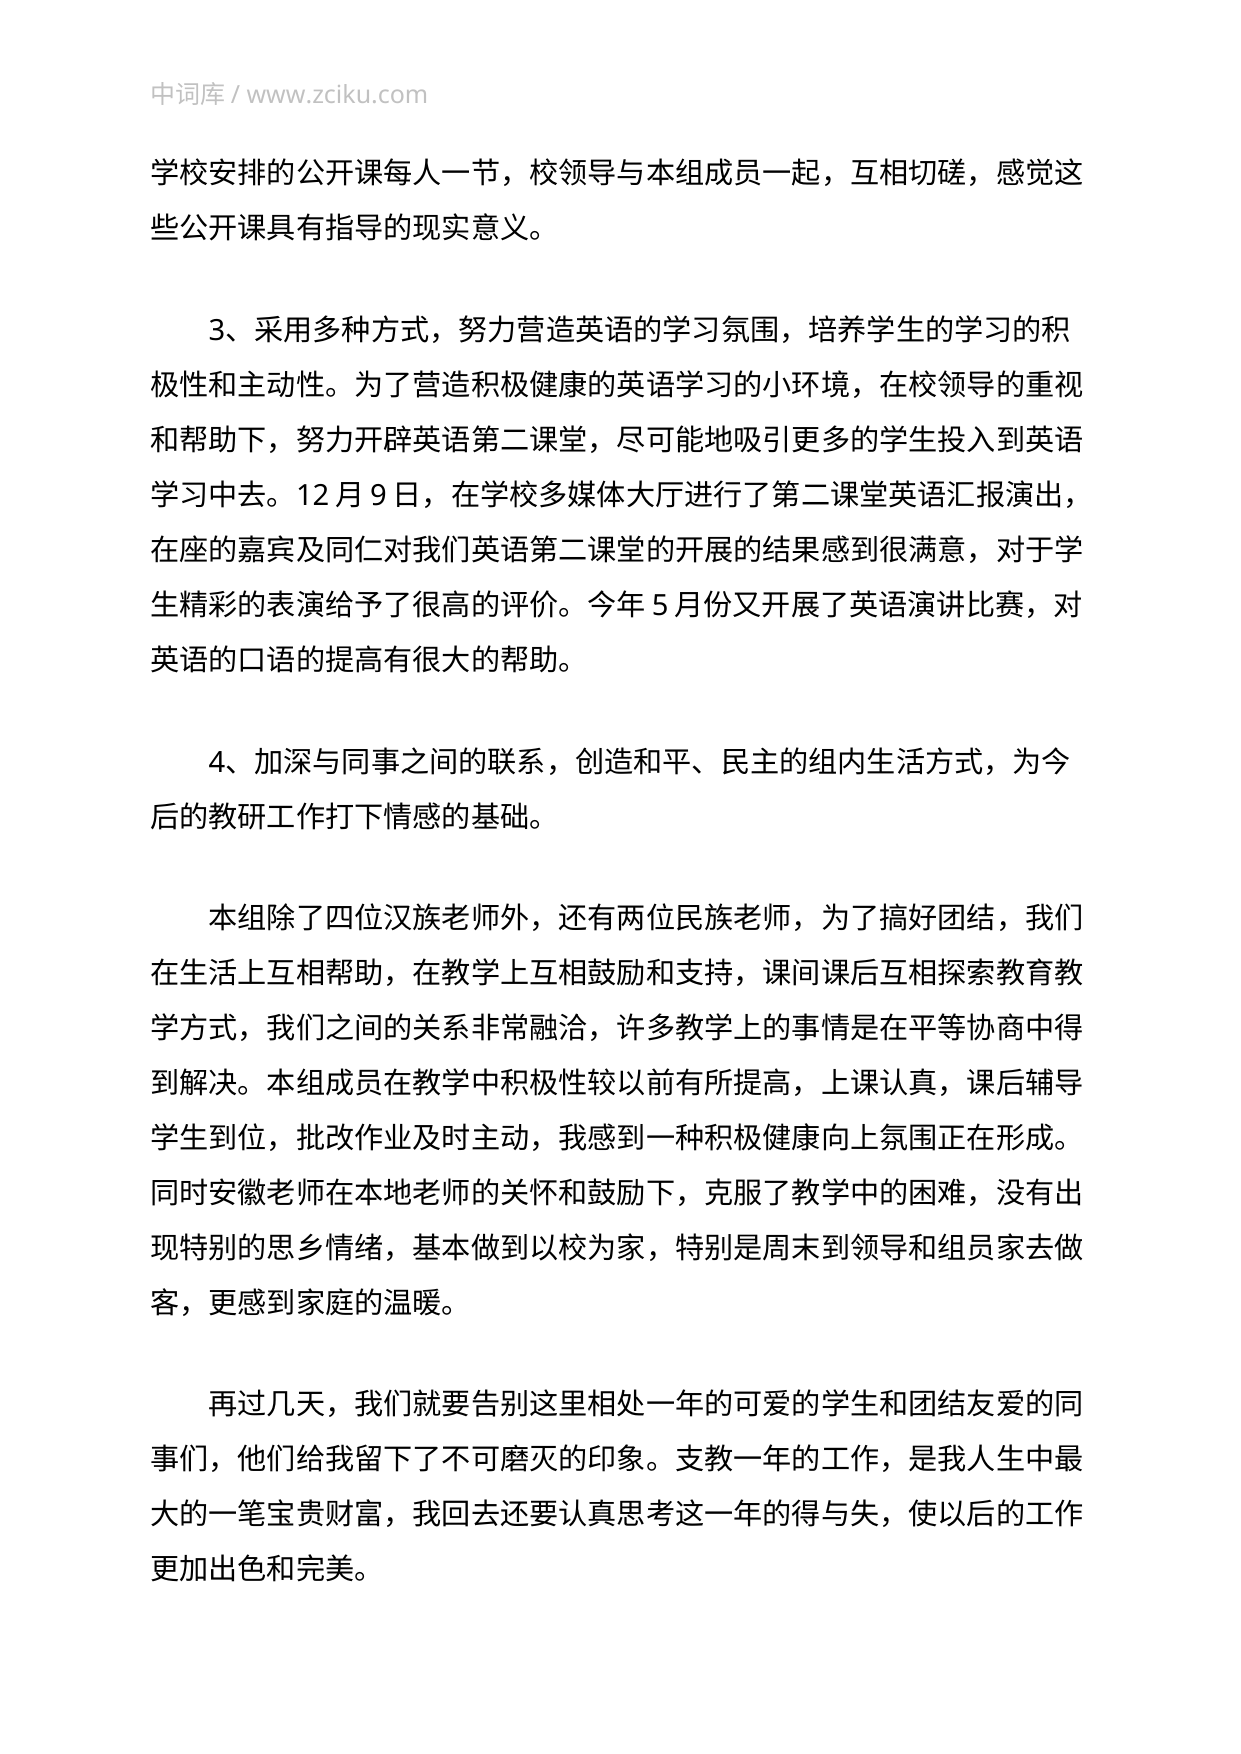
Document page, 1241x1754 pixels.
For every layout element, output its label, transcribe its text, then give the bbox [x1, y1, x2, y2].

text 3、采用多种方式，努力营造英语的学习氛围，培养学生的学习的积极性和主动性。为了营造积极健康的英语学习的小环境，在校领导的重视和帮助下，努力开辟英语第二课堂，尽可能地吸引更多的学生投入到英语学习中去。12月9日，在学校多媒体大厅进行了第二课堂英语汇报演出，在座的嘉宾及同仁对我们英语第二课堂的开展的结果感到很满意，对于学生精彩的表演给予了很高的评价。今年5月份又开展了英语演讲比赛，对英语的口语的提高有很大的帮助。 [150, 307, 1090, 679]
text 再过几天，我们就要告别这里相处一年的可爱的学生和团结友爱的同事们，他们给我留下了不可磨灭的印象。支教一年的工作，是我人生中最大的一笔宝贵财富，我回去还要认真思考这一年的得与失，使以后的工作更加出色和完美。 [150, 1381, 1090, 1588]
text 本组除了四位汉族老师外，还有两位民族老师，为了搞好团结，我们在生活上互相帮助，在教学上互相鼓励和支持，课间课后互相探索教育教学方式，我们之间的关系非常融洽，许多教学上的事情是在平等协商中得到解决。本组成员在教学中积极性较以前有所提高，上课认真，课后辅导学生到位，批改作业及时主动，我感到一种积极健康向上氛围正在形成。同时安徽老师在本地老师的关怀和鼓励下，克服了教学中的困难，没有出现特别的思乡情绪，基本做到以校为家，特别是周末到领导和组员家去做客，更感到家庭的温暖。 [150, 895, 1090, 1321]
text 4、加深与同事之间的联系，创造和平、民主的组内生活方式，为今后的教研工作打下情感的基础。 [150, 738, 1090, 835]
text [150, 150, 1090, 247]
